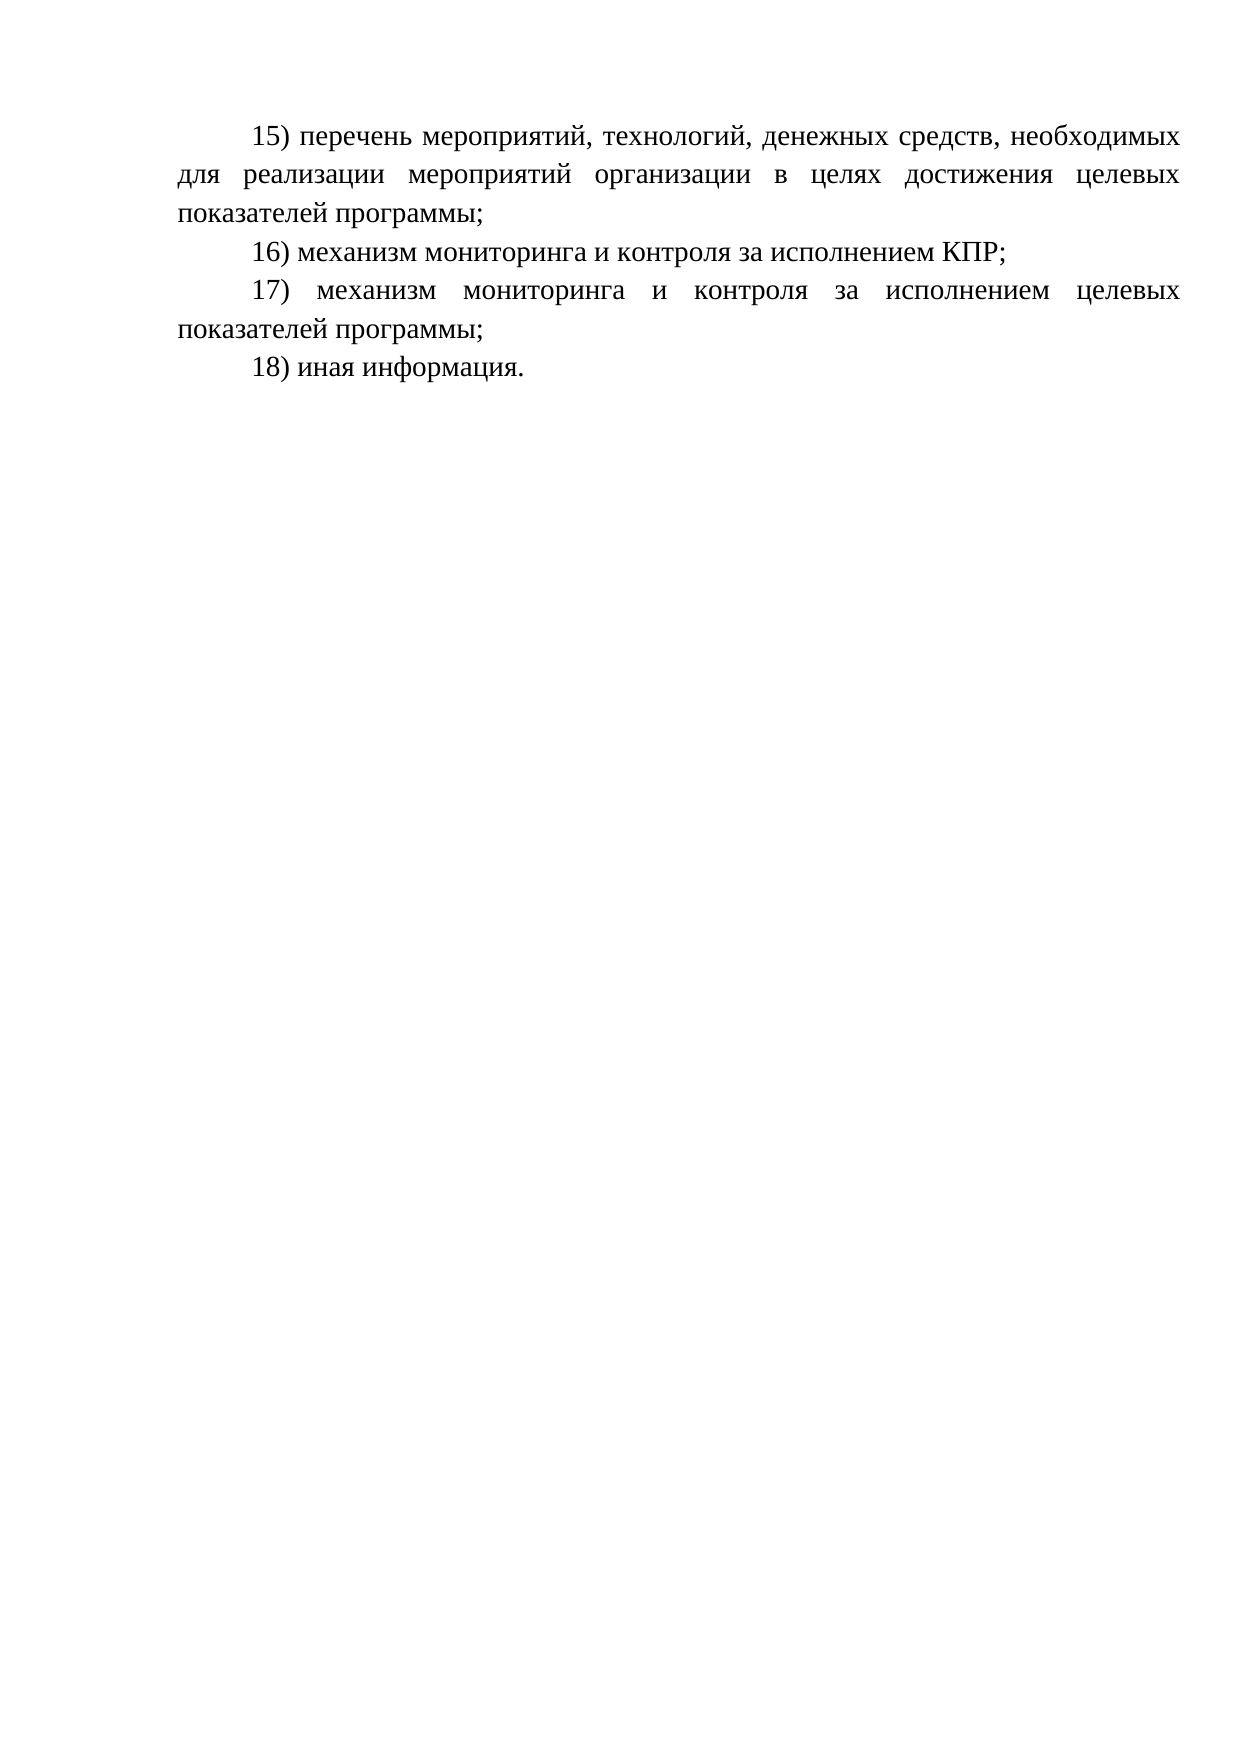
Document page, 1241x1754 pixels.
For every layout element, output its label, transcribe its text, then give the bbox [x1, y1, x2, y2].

text 18) иная информация. [177, 349, 1181, 383]
text 17) механизм мониторинга и контроля за исполнением целевых показателей программы; [177, 272, 1181, 344]
text 16) механизм мониторинга и контроля за исполнением КПР; [177, 234, 1181, 267]
text 15) перечень мероприятий, технологий, денежных средств, необходимых для реализации мероприятий организации в целях достижения целевых показателей программы; [177, 118, 1181, 229]
